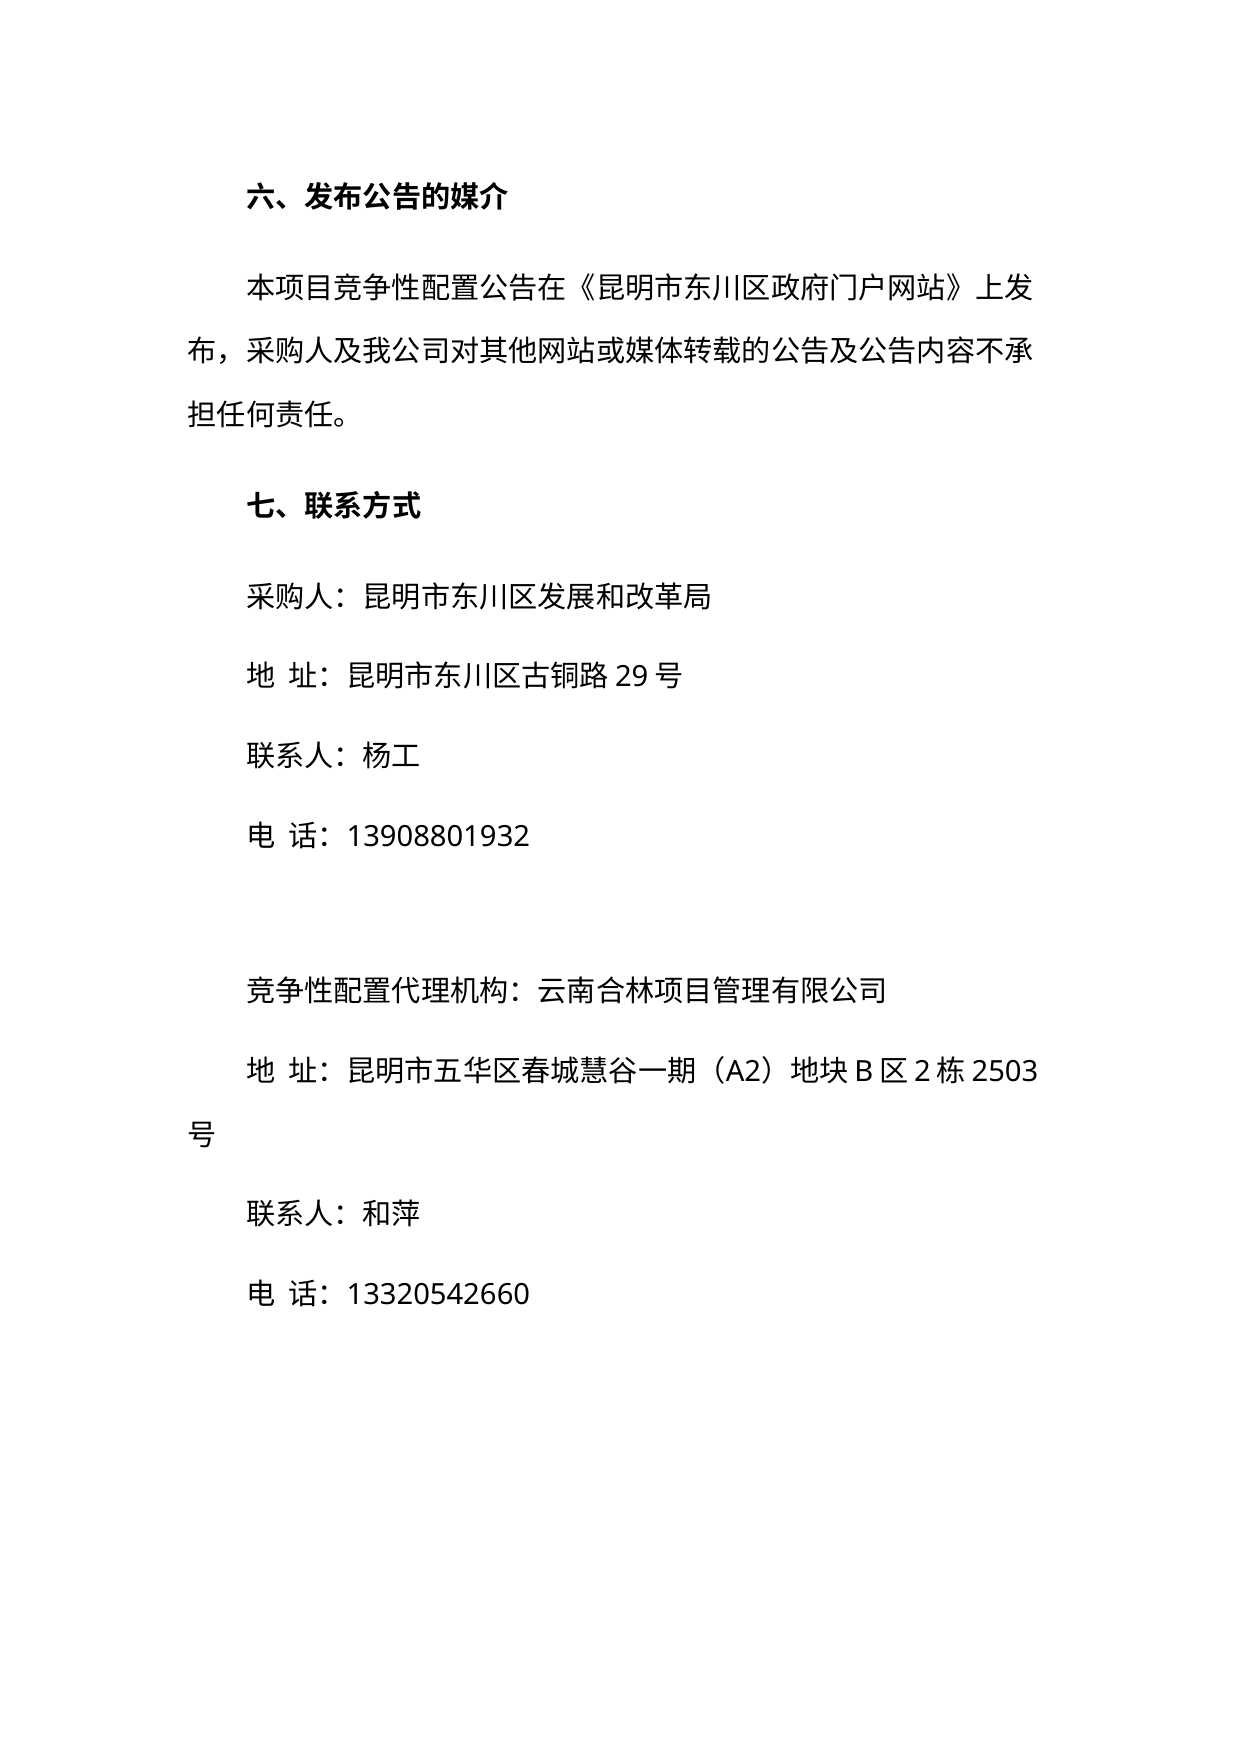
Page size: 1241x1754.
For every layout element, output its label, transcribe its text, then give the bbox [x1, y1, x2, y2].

text 本项目竞争性配置公告在《昆明市东川区政府门户网站》上发布，采购人及我公司对其他网站或媒体转载的公告及公告内容不承担任何责任。 [187, 264, 1053, 433]
subtitle 六、发布公告的媒介 [187, 162, 1053, 227]
subtitle 七、联系方式 [187, 471, 1053, 536]
text 联系人：杨工 [187, 733, 1053, 775]
text 采购人：昆明市东川区发展和改革局 [187, 573, 1053, 616]
text 电 话：13320542660 [187, 1271, 1053, 1313]
text 地 址：昆明市五华区春城慧谷一期（A2）地块B区2栋2503号 [187, 1048, 1053, 1153]
text 地 址：昆明市东川区古铜路29号 [187, 653, 1053, 695]
text 联系人：和萍 [187, 1191, 1053, 1233]
text 竞争性配置代理机构：云南合林项目管理有限公司 [187, 968, 1053, 1010]
text 电 话：13908801932 [187, 812, 1053, 855]
